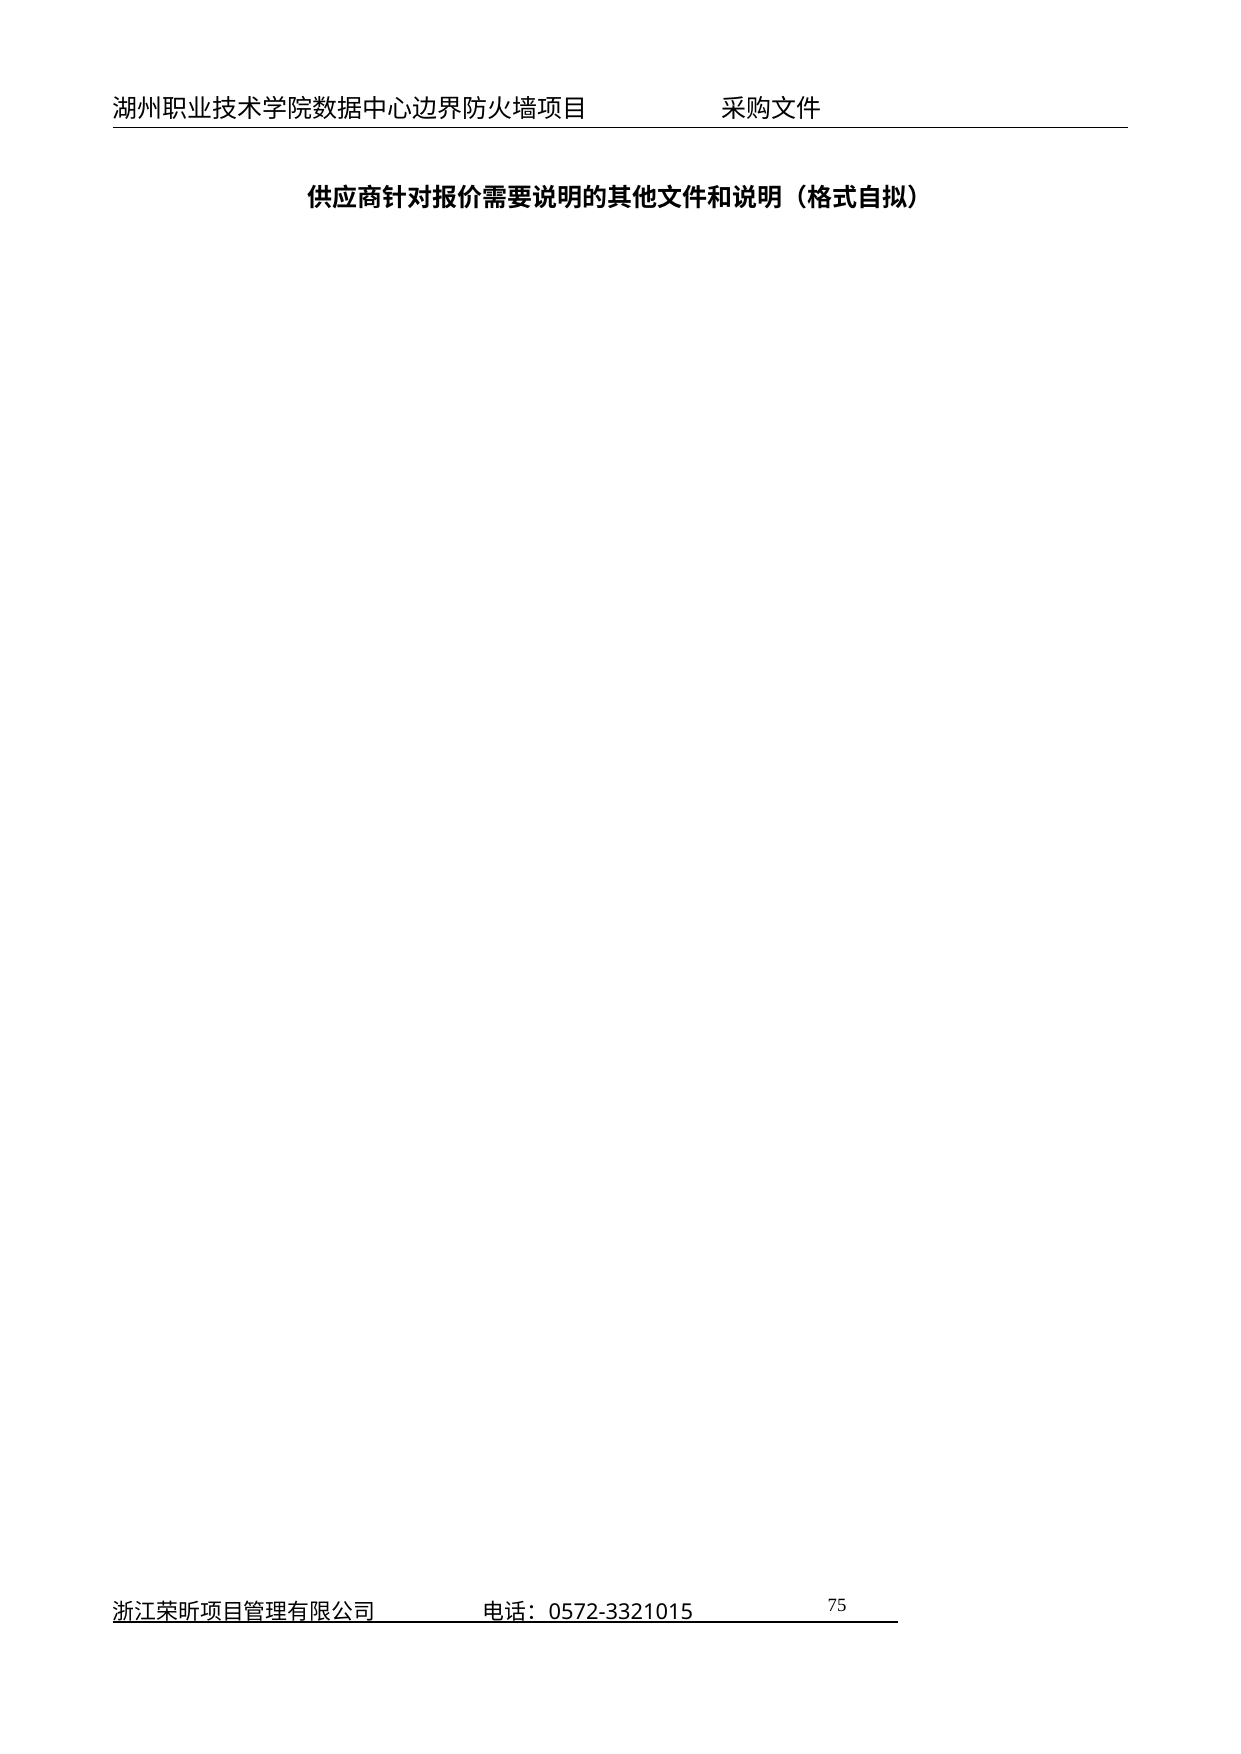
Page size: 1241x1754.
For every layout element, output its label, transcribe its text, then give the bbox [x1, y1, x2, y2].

text 供应商针对报价需要说明的其他文件和说明（格式自拟） [112, 173, 1128, 215]
